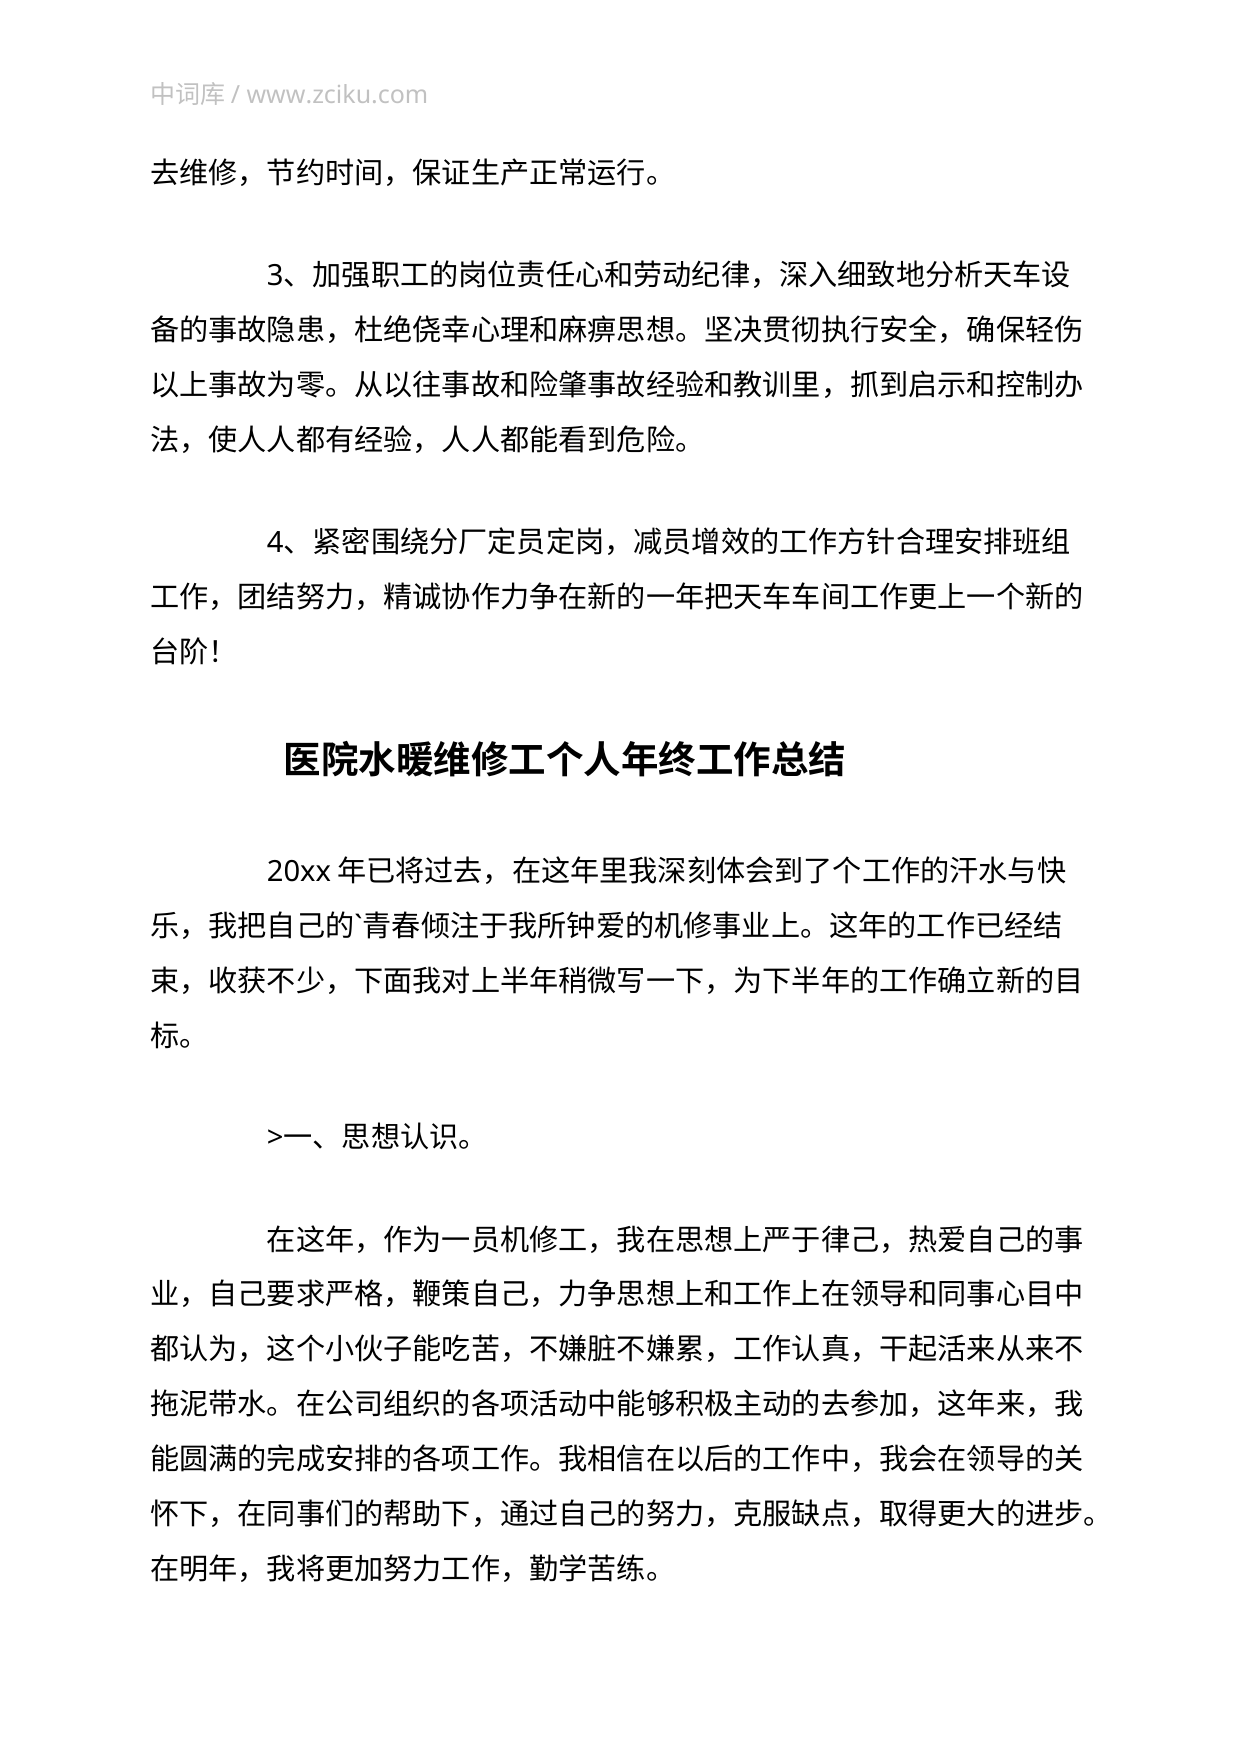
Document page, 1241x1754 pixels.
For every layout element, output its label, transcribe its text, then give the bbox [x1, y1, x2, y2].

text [150, 150, 1090, 192]
text 20xx年已将过去，在这年里我深刻体会到了个工作的汗水与快乐，我把自己的`青春倾注于我所钟爱的机修事业上。这年的工作已经结束，收获不少，下面我对上半年稍微写一下，为下半年的工作确立新的目标。 [150, 847, 1090, 1054]
text 医院水暖维修工个人年终工作总结 [150, 730, 1090, 784]
text 在这年，作为一员机修工，我在思想上严于律己，热爱自己的事业，自己要求严格，鞭策自己，力争思想上和工作上在领导和同事心目中都认为，这个小伙子能吃苦，不嫌脏不嫌累，工作认真，干起活来从来不拖泥带水。在公司组织的各项活动中能够积极主动的去参加，这年来，我能圆满的完成安排的各项工作。我相信在以后的工作中，我会在领导的关怀下，在同事们的帮助下，通过自己的努力，克服缺点，取得更大的进步。在明年，我将更加努力工作，勤学苦练。 [150, 1216, 1090, 1588]
text 3、加强职工的岗位责任心和劳动纪律，深入细致地分析天车设备的事故隐患，杜绝侥幸心理和麻痹思想。坚决贯彻执行安全，确保轻伤以上事故为零。从以往事故和险肇事故经验和教训里，抓到启示和控制办法，使人人都有经验，人人都能看到危险。 [150, 252, 1090, 459]
text >一、思想认识。 [150, 1114, 1090, 1156]
text 4、紧密围绕分厂定员定岗，减员增效的工作方针合理安排班组工作，团结努力，精诚协作力争在新的一年把天车车间工作更上一个新的台阶！ [150, 518, 1090, 671]
